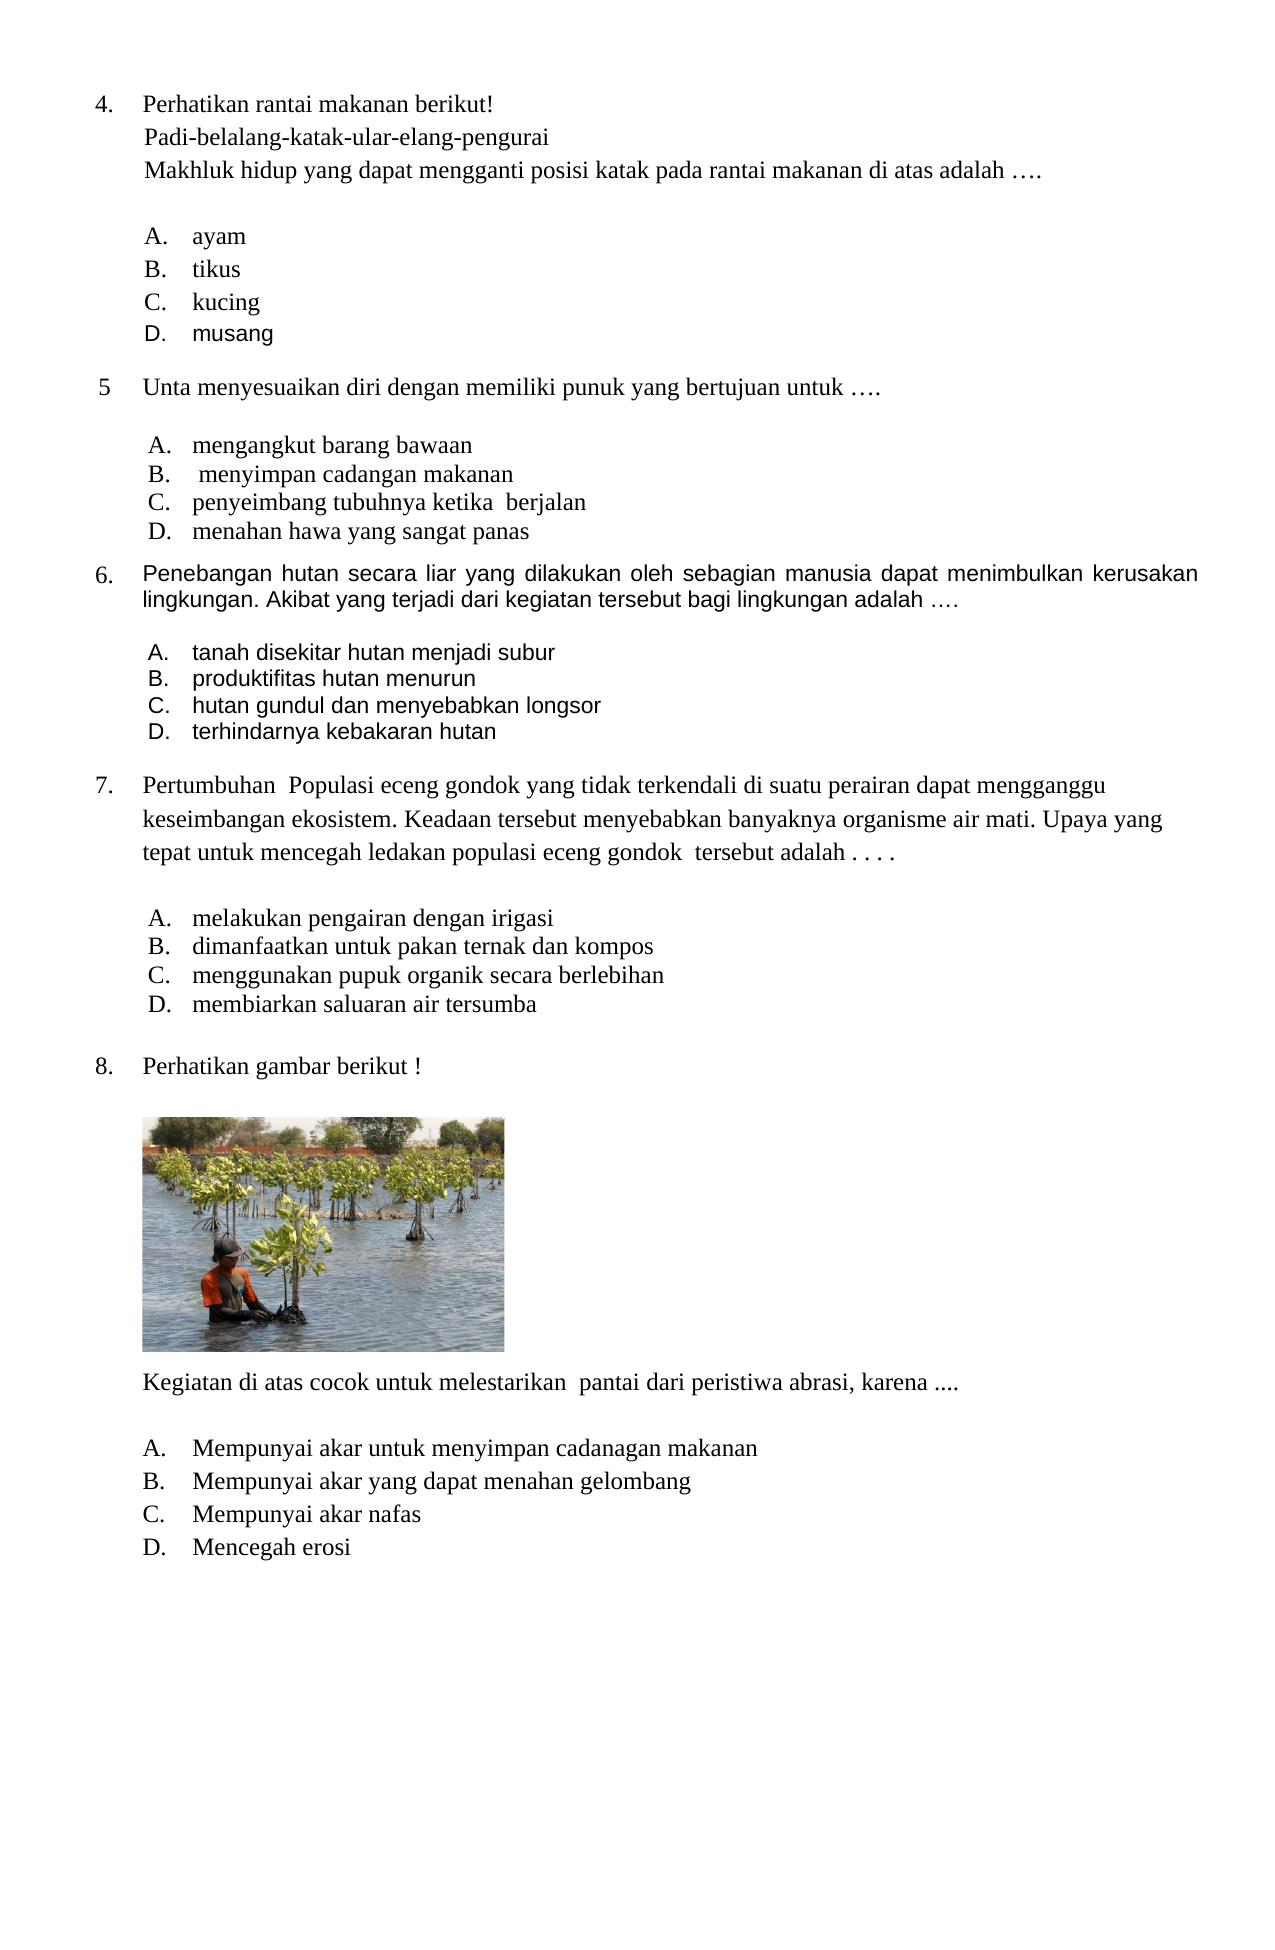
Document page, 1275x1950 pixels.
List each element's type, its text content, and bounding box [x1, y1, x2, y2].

picture [142, 1117, 505, 1352]
table_cell 5 5. [78, 373, 131, 560]
table_cell Perhatikan rantai makanan berikut! Padi-belalang-katak-ular-elang-pengurai Makhluk hidup yang dapat mengganti posisi katak pada rantai makanan di atas adalah …. ayam tikus kucing musang [131, 89, 1211, 372]
table_cell Pertumbuhan Populasi eceng gondok yang tidak terkendali di suatu perairan dapat mengganggu keseimbangan ekosistem. Keadaan tersebut menyebabkan banyaknya organisme air mati. Upaya yang tepat untuk mencegah ledakan populasi eceng gondok tersebut adalah . . . . melakukan pengairan dengan irigasi dimanfaatkan untuk pakan ternak dan kompos menggunakan pupuk organik secara berlebihan membiarkan saluaran air tersumba [131, 771, 1211, 1051]
table_cell 8. [78, 1051, 131, 1829]
table_cell 6. [78, 560, 131, 771]
table_cell 4. [78, 89, 131, 372]
table_cell Unta menyesuaikan diri dengan memiliki punuk yang bertujuan untuk …. mengangkut barang bawaan menyimpan cadangan makanan penyeimbang tubuhnya ketika berjalan menahan hawa yang sangat panas [131, 373, 1211, 560]
table_cell Penebangan hutan secara liar yang dilakukan oleh sebagian manusia dapat menimbulkan kerusakan lingkungan. Akibat yang terjadi dari kegiatan tersebut bagi lingkungan adalah …. tanah disekitar hutan menjadi subur produktifitas hutan menurun hutan gundul dan menyebabkan longsor terhindarnya kebakaran hutan [131, 560, 1211, 771]
table_cell 7. [78, 771, 131, 1051]
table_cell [131, 1051, 1211, 1829]
